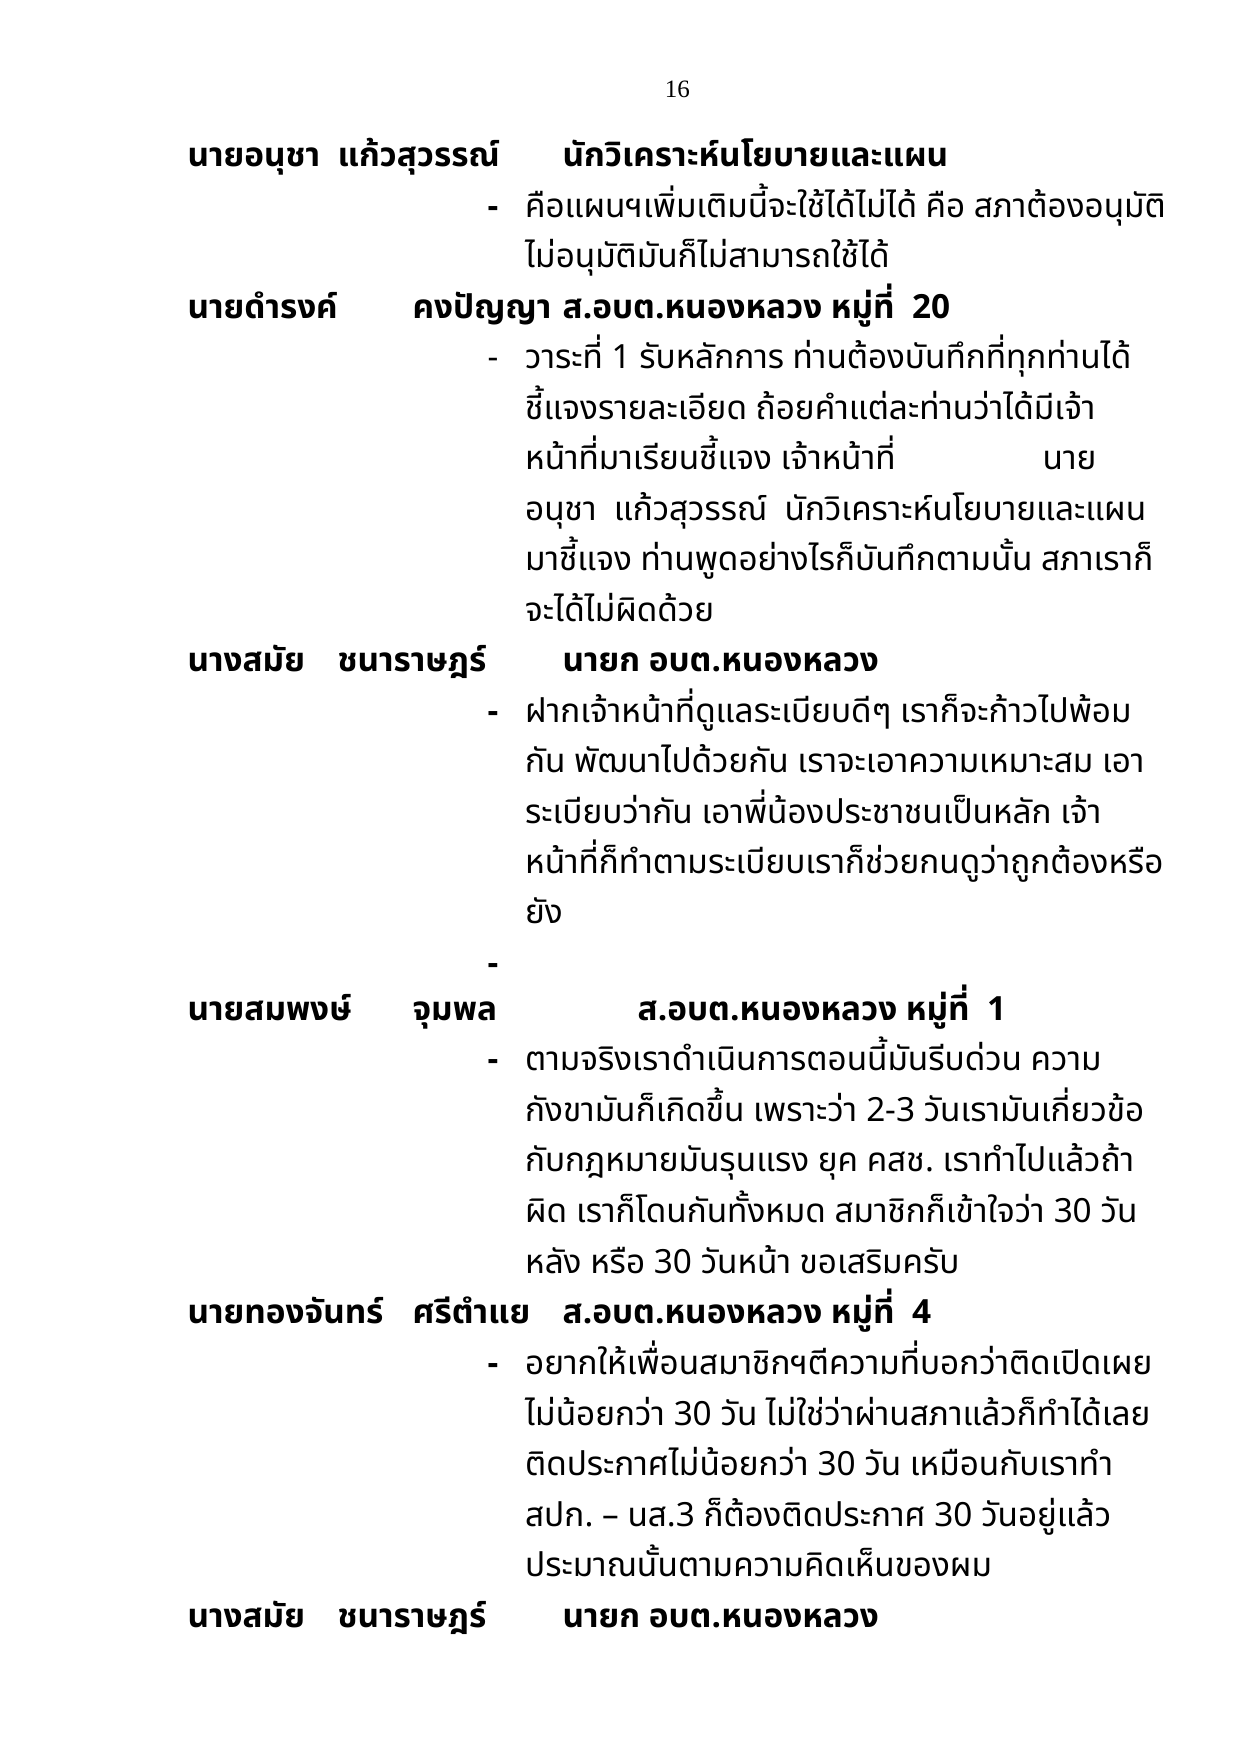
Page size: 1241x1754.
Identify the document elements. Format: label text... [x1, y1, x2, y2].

text นางสมัย ชนาราษฎร์ นายก อบต.หนองหลวง [187, 636, 1167, 687]
list อยากให้เพื่อนสมาชิกฯตีความที่บอกว่าติดเปิดเผยไม่น้อยกว่า 30 วัน ไม่ใช่ว่าผ่านสภาแล้วก็ทำได้เลย ติดประกาศไม่น้อยกว่า 30 วัน เหมือนกับเราทำ สปก. – นส.3 ก็ต้องติดประกาศ 30 วันอยู่แล้ว ประมาณนั้นตามความคิดเห็นของผม [487, 1339, 1167, 1592]
text นายดำรงค์ คงปัญญา ส.อบต.หนองหลวง หมู่ที่ 20 [187, 283, 1167, 333]
text นายอนุชา แก้วสุวรรณ์ นักวิเคราะห์นโยบายและแผน [187, 131, 1167, 182]
text นายทองจันทร์ ศรีตำแย ส.อบต.หนองหลวง หมู่ที่ 4 [187, 1288, 1167, 1339]
list ฝากเจ้าหน้าที่ดูแลระเบียบดีๆ เราก็จะก้าวไปพ้อมกัน พัฒนาไปด้วยกัน เราจะเอาความเหมาะสม เอาระเบียบว่ากัน เอาพี่น้องประชาชนเป็นหลัก เจ้าหน้าที่ก็ทำตามระเบียบเราก็ช่วยกนดูว่าถูกต้องหรือยัง [487, 687, 1167, 939]
list ตามจริงเราดำเนินการตอนนี้มันรีบด่วน ความกังขามันก็เกิดขึ้น เพราะว่า 2-3 วันเรามันเกี่ยวข้อกับกฎหมายมันรุนแรง ยุค คสช. เราทำไปแล้วถ้าผิด เราก็โดนกันทั้งหมด สมาชิกก็เข้าใจว่า 30 วันหลัง หรือ 30 วันหน้า ขอเสริมครับ [487, 1035, 1167, 1288]
text นางสมัย ชนาราษฎร์ นายก อบต.หนองหลวง [187, 1592, 1167, 1642]
text นายสมพงษ์ จุมพล ส.อบต.หนองหลวง หมู่ที่ 1 [187, 984, 1167, 1035]
list คือแผนฯเพิ่มเติมนี้จะใช้ได้ไม่ได้ คือ สภาต้องอนุมัติ ไม่อนุมัติมันก็ไม่สามารถใช้ได้ [487, 182, 1167, 283]
list วาระที่ 1 รับหลักการ ท่านต้องบันทึกที่ทุกท่านได้ชี้แจงรายละเอียด ถ้อยคำแต่ละท่านว่าได้มีเจ้าหน้าที่มาเรียนชี้แจง เจ้าหน้าที่ นายอนุชา แก้วสุวรรณ์ นักวิเคราะห์นโยบายและแผน มาชี้แจง ท่านพูดอย่างไรก็บันทึกตามนั้น สภาเราก็จะได้ไม่ผิดด้วย [487, 333, 1167, 636]
